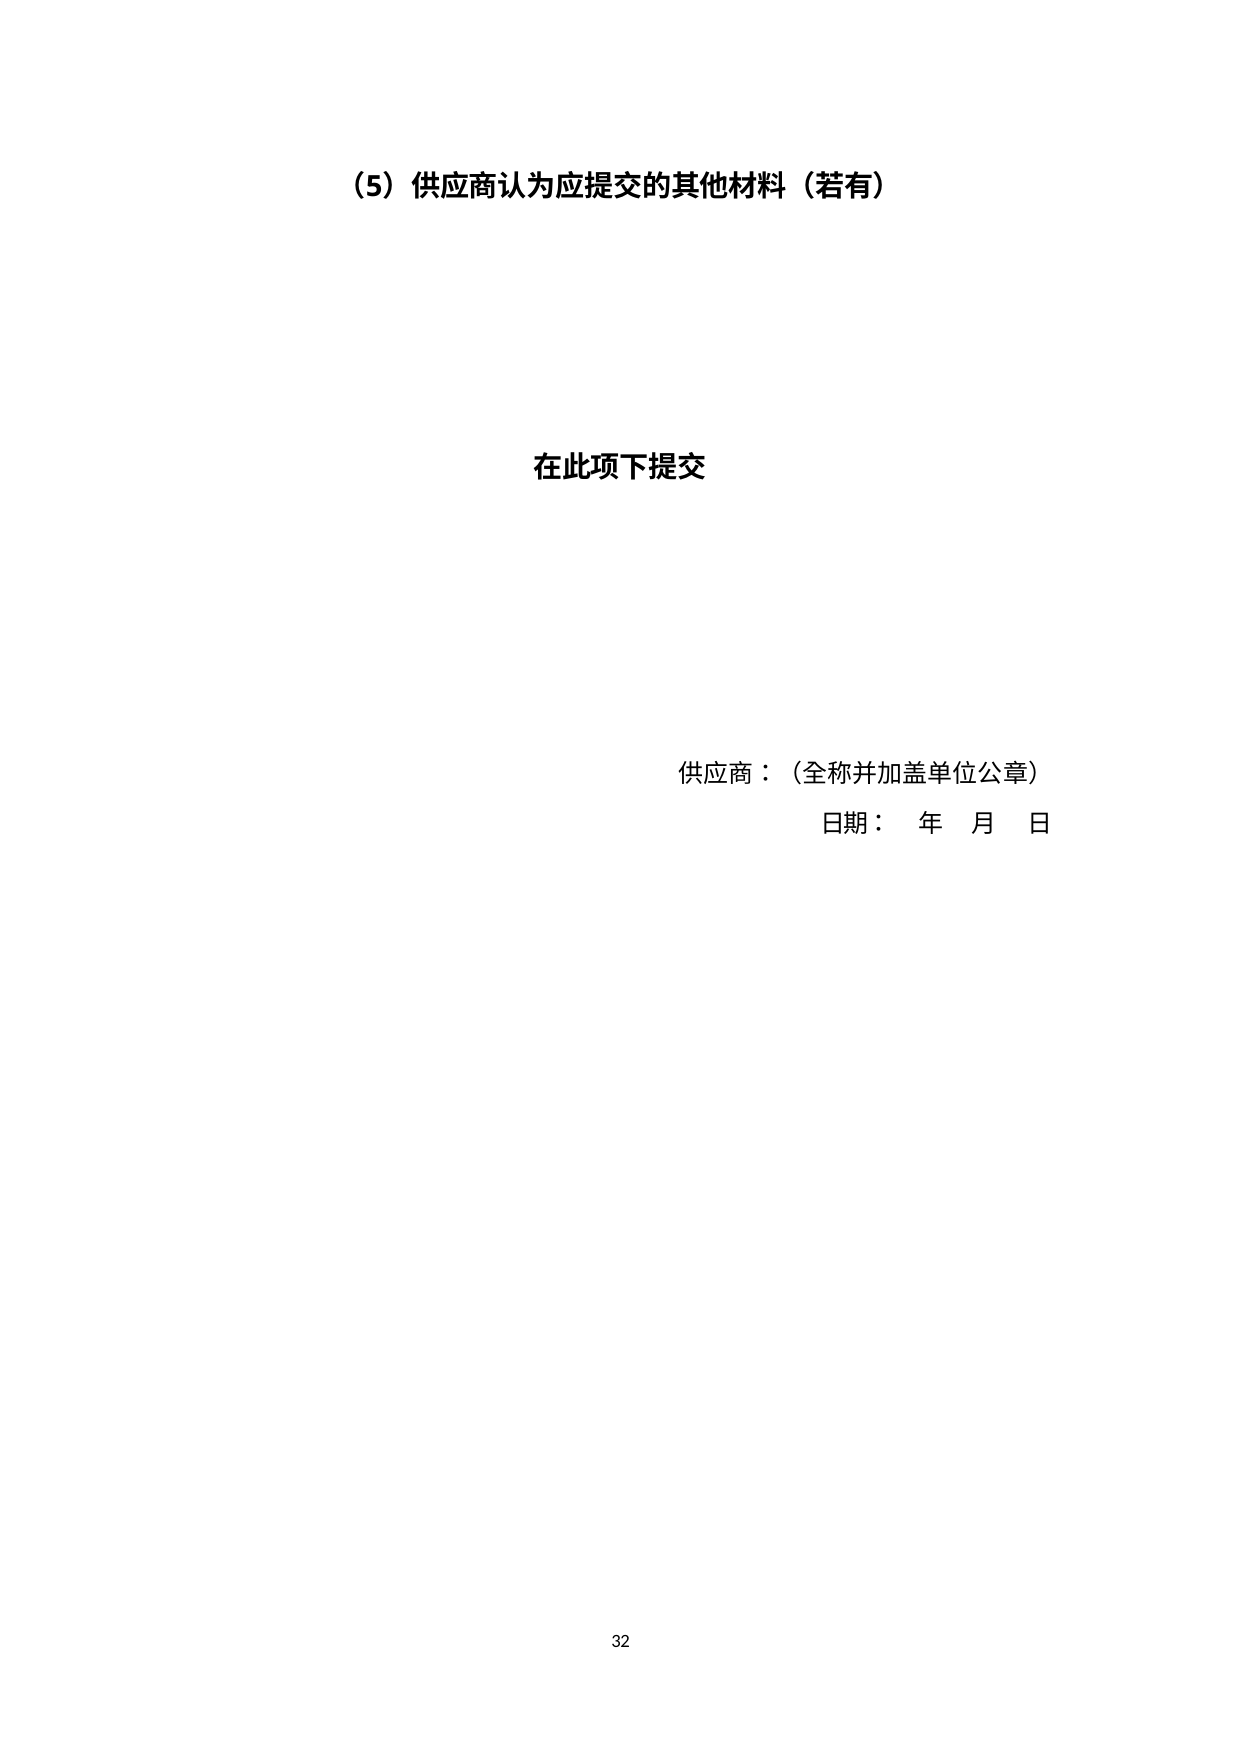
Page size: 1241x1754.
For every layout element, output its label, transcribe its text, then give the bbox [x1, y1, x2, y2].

text 日期： 年 月 日 [186, 808, 1054, 839]
text 供应商：（全称并加盖单位公章） [186, 758, 1053, 789]
text （5）供应商认为应提交的其他材料（若有） [336, 168, 1054, 204]
text 在此项下提交 [533, 453, 1054, 484]
